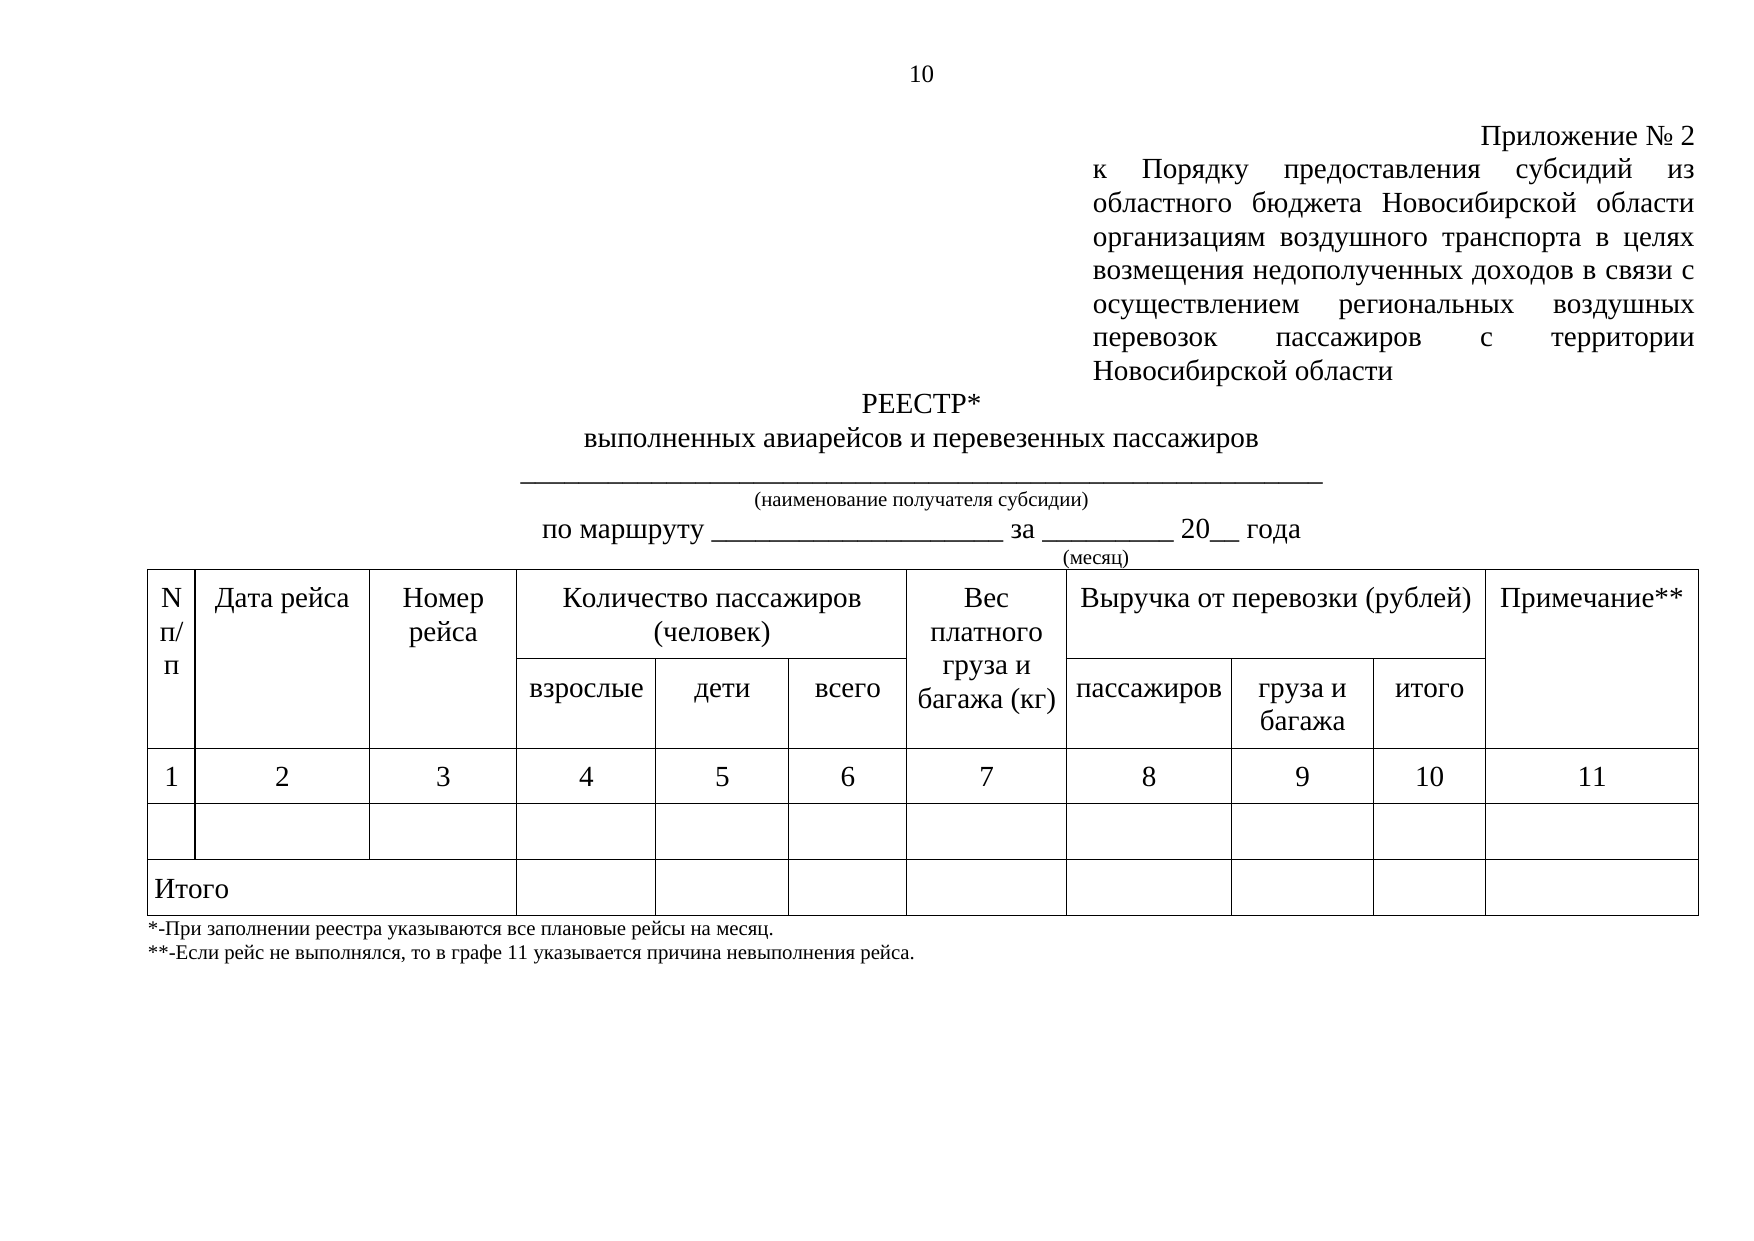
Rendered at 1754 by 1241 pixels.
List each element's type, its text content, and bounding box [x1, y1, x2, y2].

text **-Если рейс не выполнялся, то в графе 11 указывается причина невыполнения рейса. [148, 940, 1695, 964]
table_cell [656, 804, 788, 859]
table_cell дети [656, 659, 788, 747]
table_cell 4 [517, 749, 655, 803]
table_cell [148, 804, 194, 859]
text (наименование получателя субсидии) [148, 487, 1695, 511]
table_cell [517, 860, 655, 915]
table_cell [907, 804, 1066, 859]
table_cell 7 [907, 749, 1066, 803]
table_cell итого [1374, 659, 1485, 747]
text (месяц) [148, 545, 1695, 569]
table_cell [789, 804, 906, 859]
table_cell [1232, 804, 1373, 859]
table_header Выручка от перевозки (рублей) [1067, 570, 1485, 658]
table_cell всего [789, 659, 906, 747]
table_header Дата рейса [196, 570, 369, 747]
table_cell груза и багажа [1232, 659, 1373, 747]
table_cell пассажиров [1067, 659, 1231, 747]
table_header Номер рейса [370, 570, 516, 747]
text по маршруту ____________________ за _________ 20__ года [148, 511, 1695, 545]
table_cell [1374, 804, 1485, 859]
text РЕЕСТР* [148, 386, 1695, 420]
table_cell взрослые [517, 659, 655, 747]
table_cell [1486, 804, 1698, 859]
table_cell 10 [1374, 749, 1485, 803]
table_header Количество пассажиров (человек) [517, 570, 906, 658]
table_cell 5 [656, 749, 788, 803]
table_cell 9 [1232, 749, 1373, 803]
table_cell [656, 860, 788, 915]
table_cell [1232, 860, 1373, 915]
text _______________________________________________________ [148, 453, 1695, 487]
table_cell [1486, 860, 1698, 915]
table_cell [1374, 860, 1485, 915]
text к Порядку предоставления субсидий из областного бюджета Новосибирской области организациям воздушного транспорта в целях возмещения недополученных доходов в связи с осуществлением региональных воздушных перевозок пассажиров с территории Новосибирской области [1093, 152, 1695, 386]
table_cell [1067, 860, 1231, 915]
table_cell [517, 804, 655, 859]
table_cell 6 [789, 749, 906, 803]
table_cell [789, 860, 906, 915]
table_cell 1 [148, 749, 194, 803]
table_cell [370, 804, 516, 859]
table_cell 11 [1486, 749, 1698, 803]
table_cell [196, 804, 369, 859]
table_cell 3 [370, 749, 516, 803]
table_header Примечание** [1486, 570, 1698, 747]
table_cell 2 [196, 749, 369, 803]
table_cell 8 [1067, 749, 1231, 803]
text выполненных авиарейсов и перевезенных пассажиров [148, 420, 1695, 453]
table_cell [1067, 804, 1231, 859]
table_header Вес платного груза и багажа (кг) [907, 570, 1066, 747]
table_cell [907, 860, 1066, 915]
text *-При заполнении реестра указываются все плановые рейсы на месяц. [148, 916, 1695, 940]
text Приложение № 2 [1034, 118, 1695, 152]
table_header N п/п [148, 570, 194, 747]
table_cell Итого [148, 860, 516, 915]
